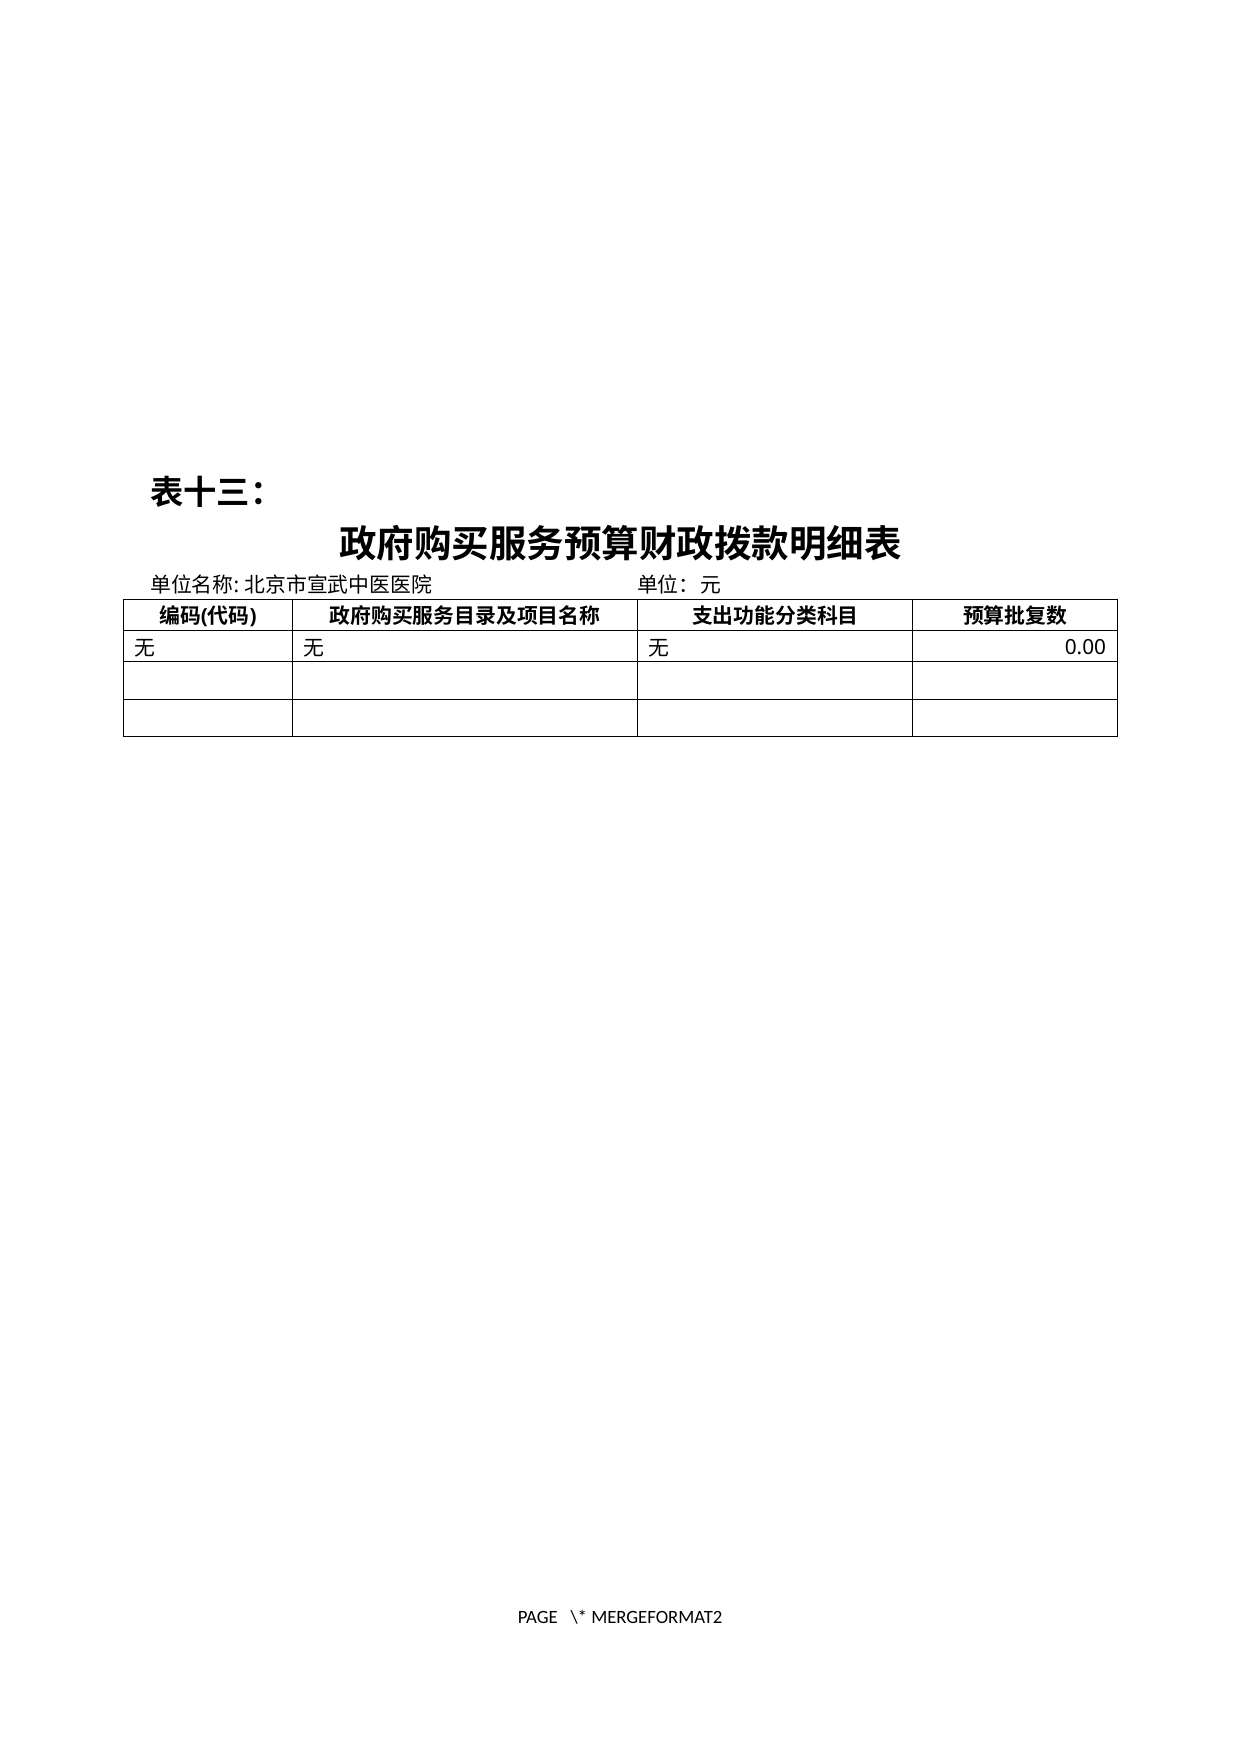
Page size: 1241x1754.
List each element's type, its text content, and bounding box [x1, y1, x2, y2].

table_cell [638, 700, 912, 736]
table_cell 无 [293, 631, 637, 661]
text 单位名称: 北京市宣武中医医院 单位：元 [150, 568, 1090, 599]
table_cell [913, 662, 1117, 699]
table_cell 无 [124, 631, 292, 661]
table_header 支出功能分类科目 [638, 600, 912, 630]
text 表十三： [150, 466, 1090, 514]
table_cell [124, 700, 292, 736]
table_cell [293, 700, 637, 736]
table_cell 0.00 [913, 631, 1117, 661]
table_header 政府购买服务目录及项目名称 [293, 600, 637, 630]
table_cell [124, 662, 292, 699]
table_cell [913, 700, 1117, 736]
table_cell [293, 662, 637, 699]
table_header 编码(代码) [124, 600, 292, 630]
table_header 预算批复数 [913, 600, 1117, 630]
table_cell 无 [638, 631, 912, 661]
text 政府购买服务预算财政拨款明细表 [150, 514, 1090, 568]
table_cell [638, 662, 912, 699]
